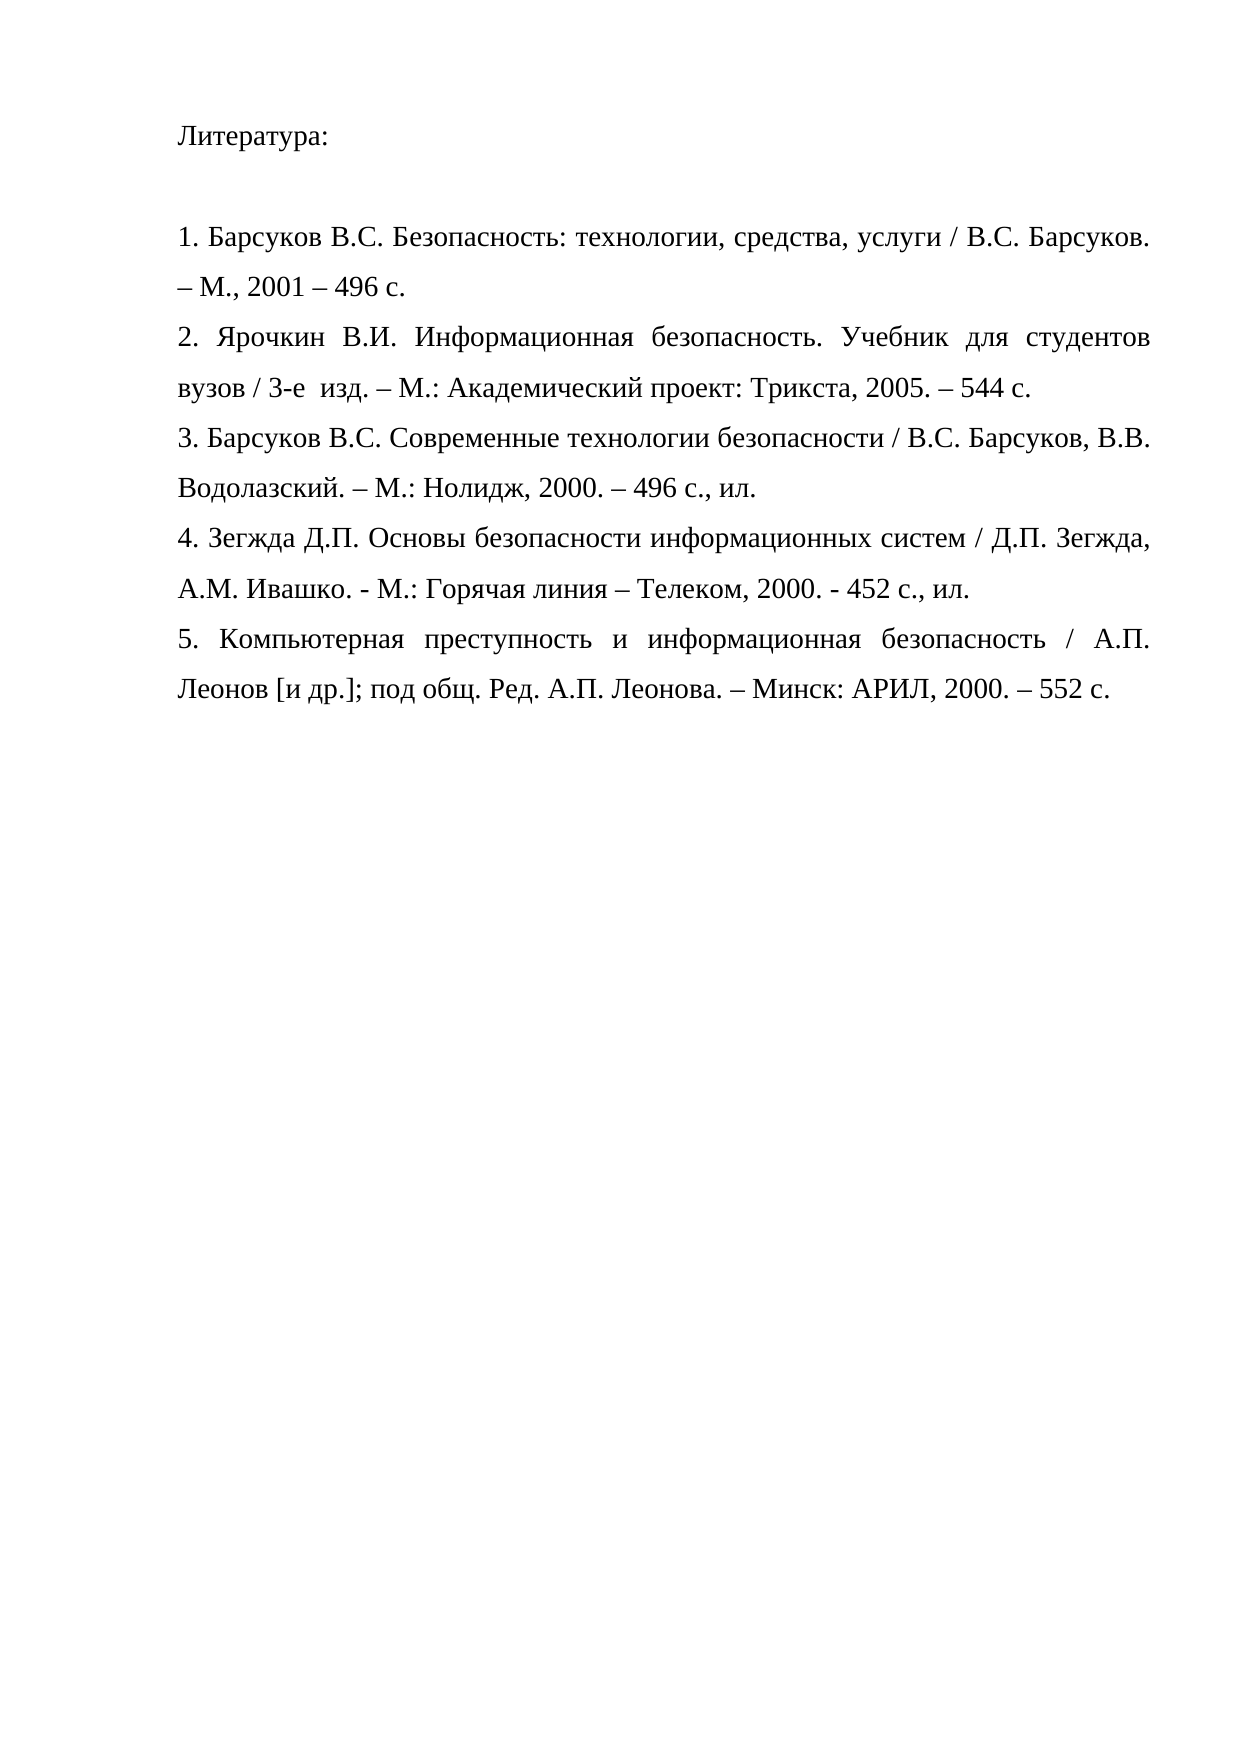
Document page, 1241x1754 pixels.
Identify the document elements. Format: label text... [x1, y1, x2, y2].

text 2. Ярочкин В.И. Информационная безопасность. Учебник для студентов вузов / 3-е изд. – М.: Академический проект: Трикста, 2005. – 544 с. [177, 319, 1152, 403]
text 1. Барсуков В.С. Безопасность: технологии, средства, услуги / В.С. Барсуков. – М., 2001 – 496 с. [177, 219, 1152, 303]
text Литература: [177, 118, 1152, 152]
text 4. Зегжда Д.П. Основы безопасности информационных систем / Д.П. Зегжда, А.М. Ивашко. - М.: Горячая линия – Телеком, 2000. - 452 с., ил. [177, 521, 1152, 604]
text 3. Барсуков В.С. Современные технологии безопасности / В.С. Барсуков, В.В. Водолазский. – М.: Нолидж, 2000. – 496 с., ил. [177, 420, 1152, 504]
text 5. Компьютерная преступность и информационная безопасность / А.П. Леонов [и др.]; под общ. Ред. А.П. Леонова. – Минск: АРИЛ, 2000. – 552 с. [177, 621, 1152, 705]
